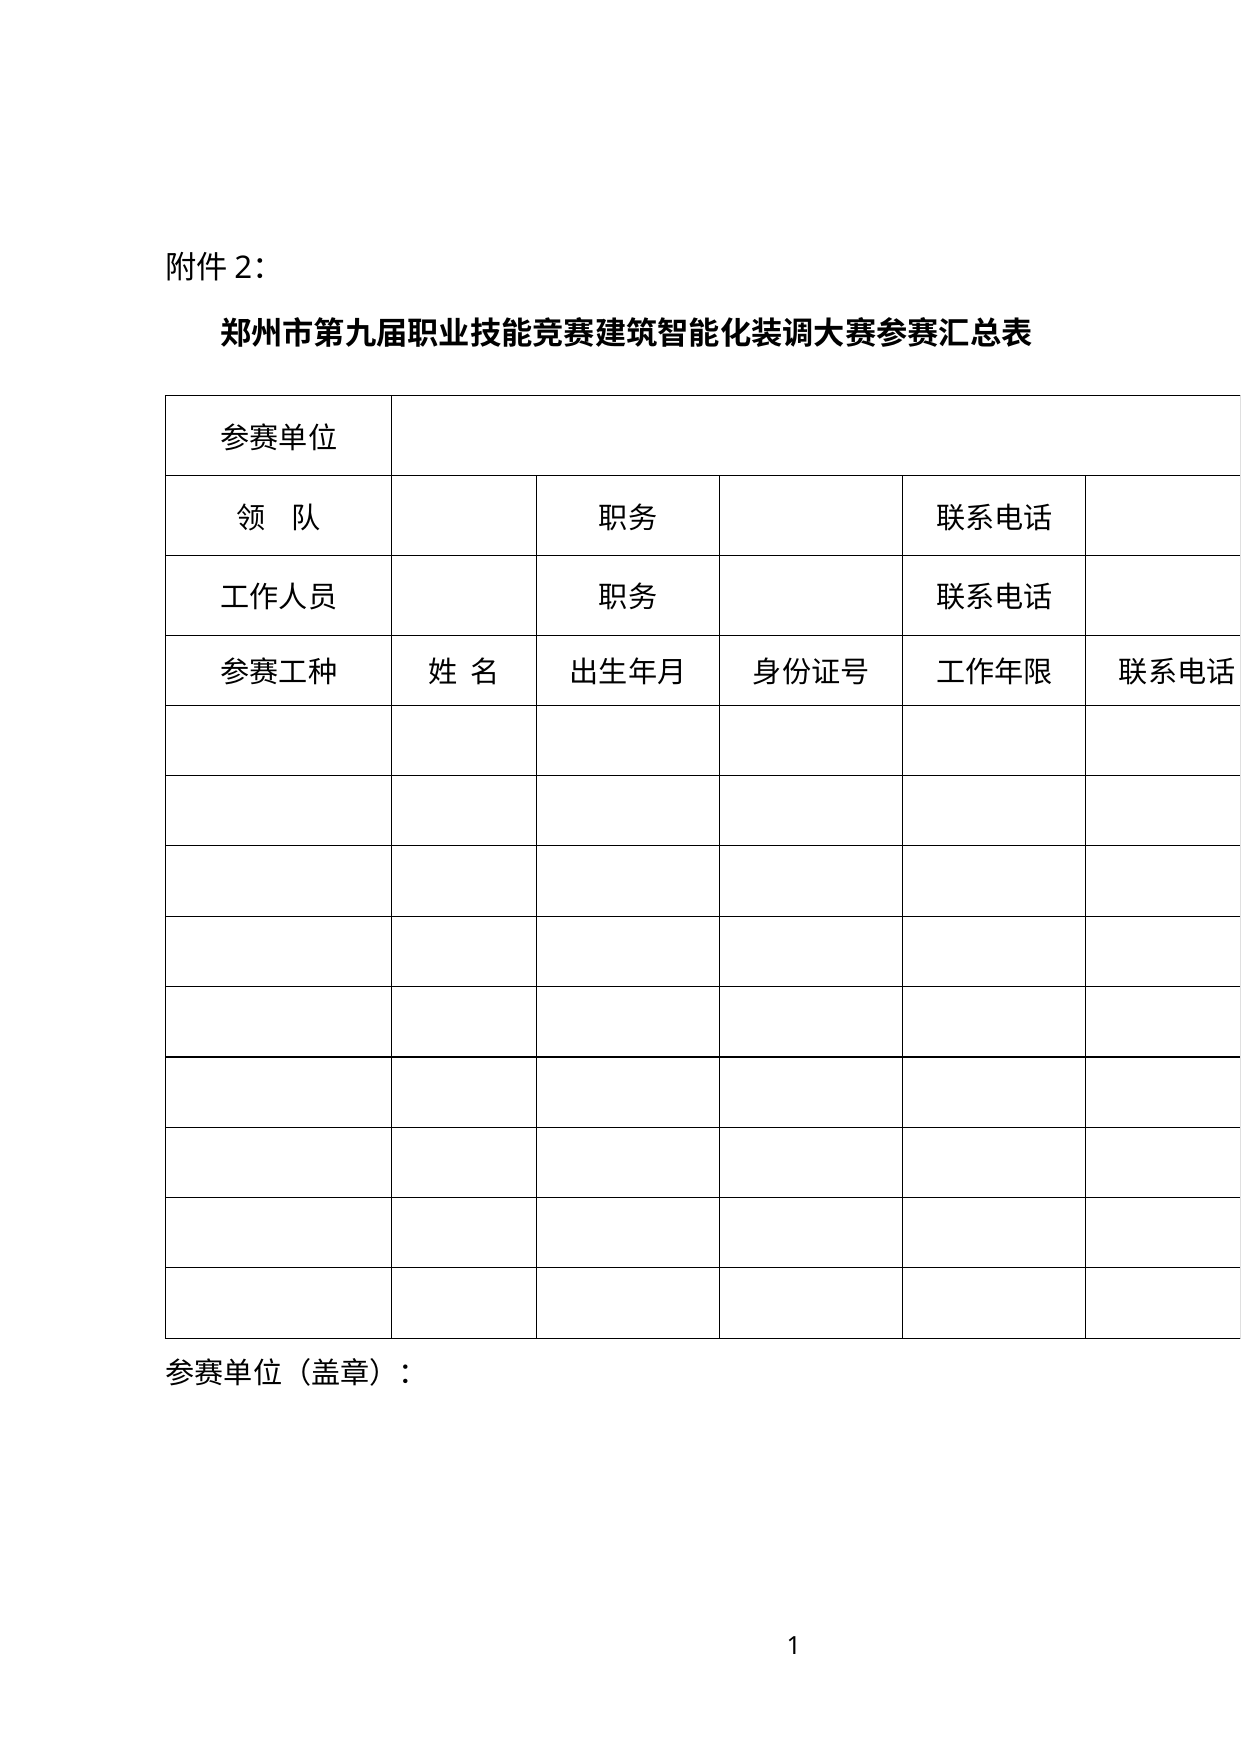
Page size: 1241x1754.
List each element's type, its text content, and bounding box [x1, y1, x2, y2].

table_cell [720, 846, 902, 916]
table_header 参赛单位 [166, 396, 391, 475]
table_cell [1086, 1198, 1240, 1267]
table_header [392, 396, 1240, 475]
table_cell [537, 1268, 719, 1338]
table_cell 职务 [537, 556, 719, 634]
table_cell [903, 706, 1085, 775]
table_cell [903, 1198, 1085, 1267]
table_cell [392, 706, 536, 775]
table_cell 联系电话 [903, 556, 1085, 634]
table_cell [392, 1128, 536, 1197]
table_cell [392, 917, 536, 986]
table_cell [392, 1058, 536, 1127]
table_cell [903, 987, 1085, 1056]
table_cell 工作年限 [903, 636, 1085, 705]
table_cell [720, 1268, 902, 1338]
table_cell 联系电话 [1086, 636, 1240, 705]
table_cell [720, 1058, 902, 1127]
table_cell 工作人员 [166, 556, 391, 634]
text 附件2： [165, 233, 1087, 298]
table_cell [166, 776, 391, 845]
table_cell 联系电话 [903, 476, 1085, 555]
table_cell [537, 846, 719, 916]
table_cell [537, 706, 719, 775]
table_cell 姓 名 [392, 636, 536, 705]
table_cell [166, 706, 391, 775]
table_cell [1086, 1128, 1240, 1197]
table_cell [392, 1268, 536, 1338]
table_cell [392, 476, 536, 555]
table_cell [903, 776, 1085, 845]
table_cell [720, 776, 902, 845]
table_cell [720, 476, 902, 555]
table_cell [720, 1128, 902, 1197]
table_cell [392, 846, 536, 916]
table_cell [166, 1128, 391, 1197]
table_cell [392, 556, 536, 634]
table_cell [537, 1198, 719, 1267]
table_cell [1086, 1058, 1240, 1127]
table_cell [537, 917, 719, 986]
table_cell [720, 987, 902, 1056]
table_cell [537, 1128, 719, 1197]
table_cell [166, 987, 391, 1056]
table_cell [166, 846, 391, 916]
table_cell 领 队 [166, 476, 391, 555]
table_cell [903, 1268, 1085, 1338]
table_cell [537, 1058, 719, 1127]
table_cell [903, 917, 1085, 986]
table_cell [537, 987, 719, 1056]
table_cell 职务 [537, 476, 719, 555]
table_cell [1086, 556, 1240, 634]
table_cell 出生年月 [537, 636, 719, 705]
table_cell [720, 556, 902, 634]
table_cell [1086, 846, 1240, 916]
table_cell [720, 917, 902, 986]
table_cell [903, 1058, 1085, 1127]
table_cell [166, 1058, 391, 1127]
table_cell [166, 917, 391, 986]
text 参赛单位（盖章）： [165, 1339, 1087, 1404]
table_cell [1086, 706, 1240, 775]
table_cell [537, 776, 719, 845]
table_cell [392, 776, 536, 845]
table_cell [166, 1268, 391, 1338]
table_cell 身份证号 [720, 636, 902, 705]
table_cell [166, 1198, 391, 1267]
table_cell [1086, 776, 1240, 845]
table_cell [903, 1128, 1085, 1197]
table_cell [1086, 476, 1240, 555]
table_cell 参赛工种 [166, 636, 391, 705]
text 郑州市第九届职业技能竞赛建筑智能化装调大赛参赛汇总表 [165, 298, 1087, 363]
table_cell [1086, 987, 1240, 1056]
table_cell [903, 846, 1085, 916]
table_cell [1086, 1268, 1240, 1338]
table_cell [1086, 917, 1240, 986]
table_cell [392, 1198, 536, 1267]
table_cell [392, 987, 536, 1056]
table_cell [720, 706, 902, 775]
table_cell [720, 1198, 902, 1267]
